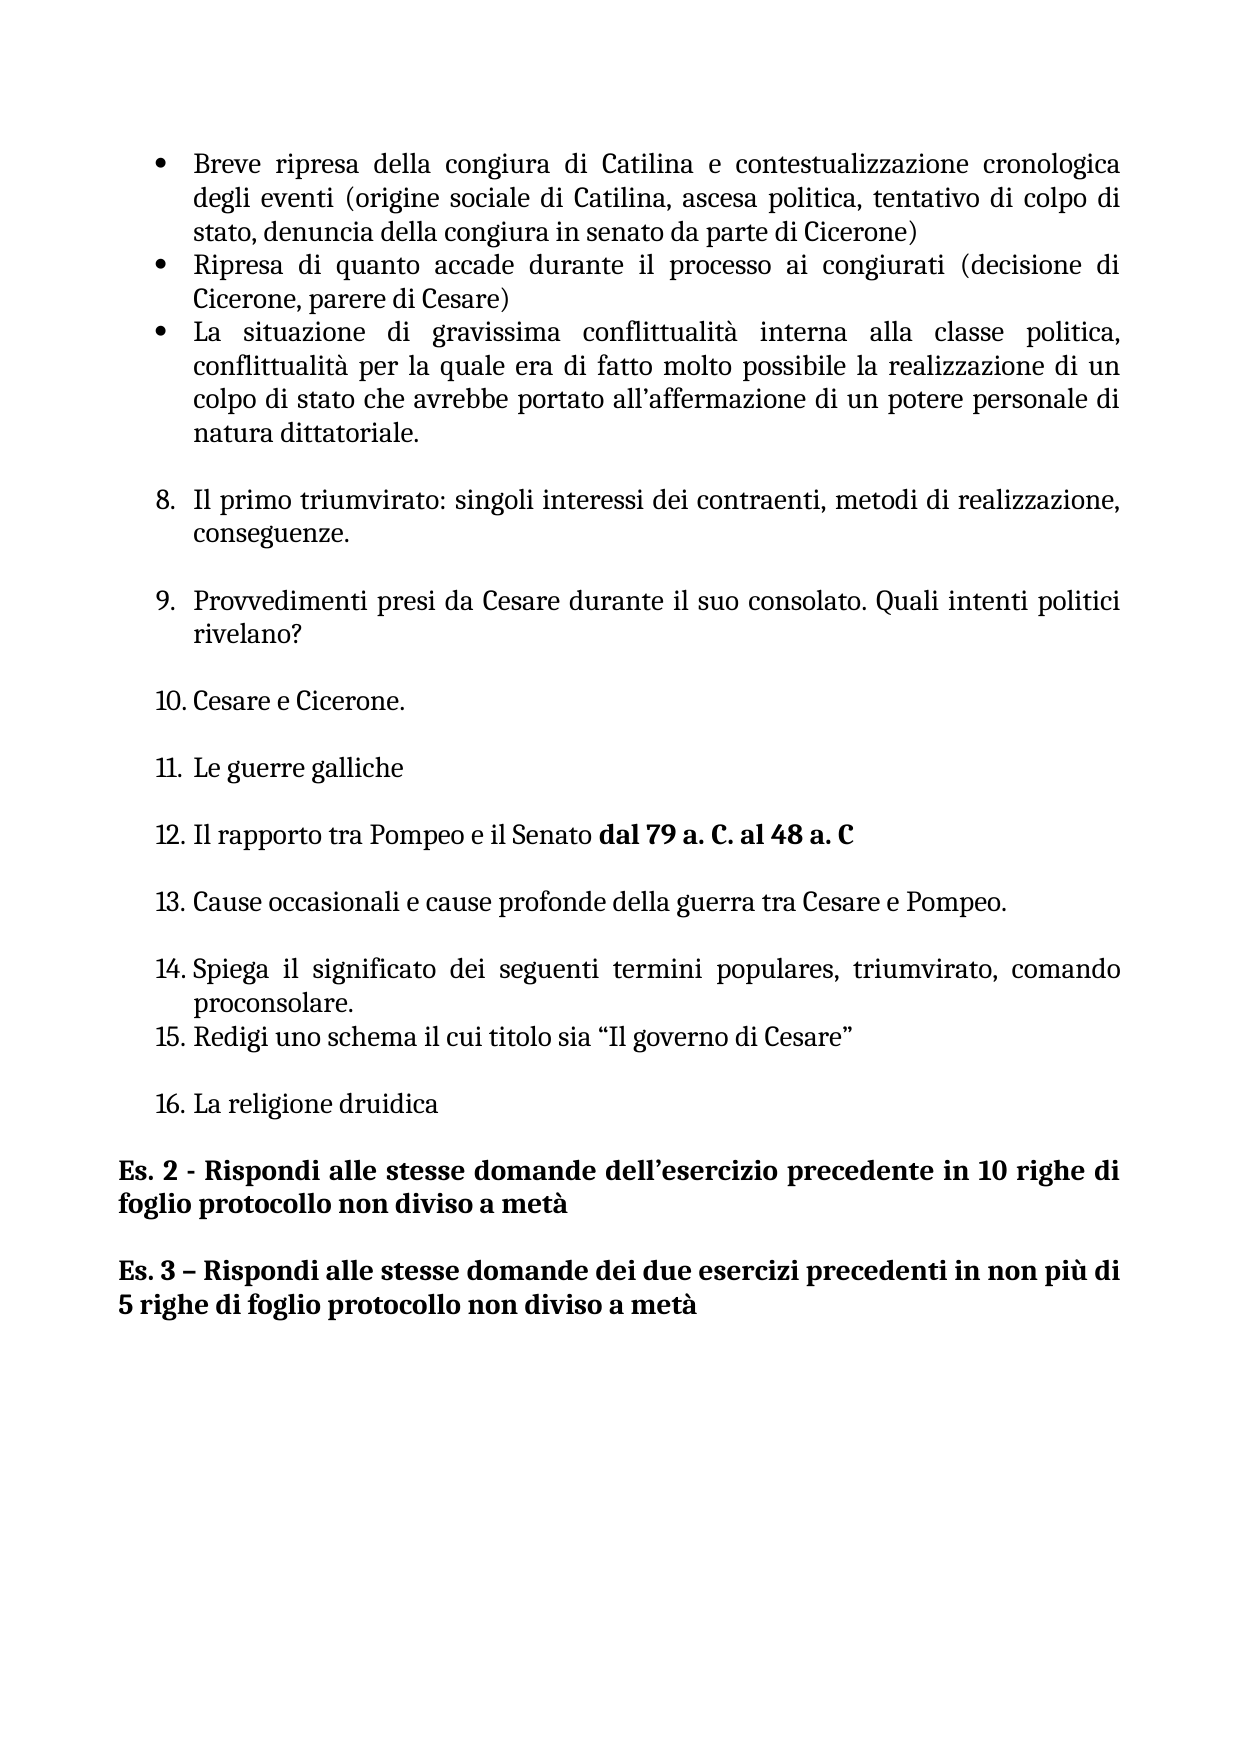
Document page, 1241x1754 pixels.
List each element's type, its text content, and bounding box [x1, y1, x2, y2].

list Provvedimenti presi da Cesare durante il suo consolato. Quali intenti politici rivelano? [156, 584, 1122, 651]
list Breve ripresa della congiura di Catilina e contestualizzazione cronologica degli eventi (origine sociale di Catilina, ascesa politica, tentativo di colpo di stato, denuncia della congiura in senato da parte di Cicerone) [156, 148, 1122, 248]
list Spiega il significato dei seguenti termini populares, triumvirato, comando proconsolare. [156, 953, 1122, 1020]
list Ripresa di quanto accade durante il processo ai congiurati (decisione di Cicerone, parere di Cesare) [156, 248, 1122, 315]
list Il rapporto tra Pompeo e il Senato dal 79 a. C. al 48 a. C [156, 818, 1122, 852]
list Le guerre galliche [156, 751, 1122, 785]
list Cesare e Cicerone. [156, 684, 1122, 718]
text Es. 3 – Rispondi alle stesse domande dei due esercizi precedenti in non più di 5 righe di foglio protocollo non diviso a metà [118, 1254, 1122, 1322]
list La religione druidica [156, 1087, 1122, 1120]
text Es. 2 - Rispondi alle stesse domande dell’esercizio precedente in 10 righe di foglio protocollo non diviso a metà [118, 1154, 1122, 1221]
list La situazione di gravissima conflittualità interna alla classe politica, conflittualità per la quale era di fatto molto possibile la realizzazione di un colpo di stato che avrebbe portato all’affermazione di un potere personale di natura dittatoriale. [156, 315, 1122, 449]
list Cause occasionali e cause profonde della guerra tra Cesare e Pompeo. [156, 886, 1122, 919]
list Il primo triumvirato: singoli interessi dei contraenti, metodi di realizzazione, conseguenze. [156, 483, 1122, 550]
list Redigi uno schema il cui titolo sia “Il governo di Cesare” [156, 1020, 1122, 1053]
